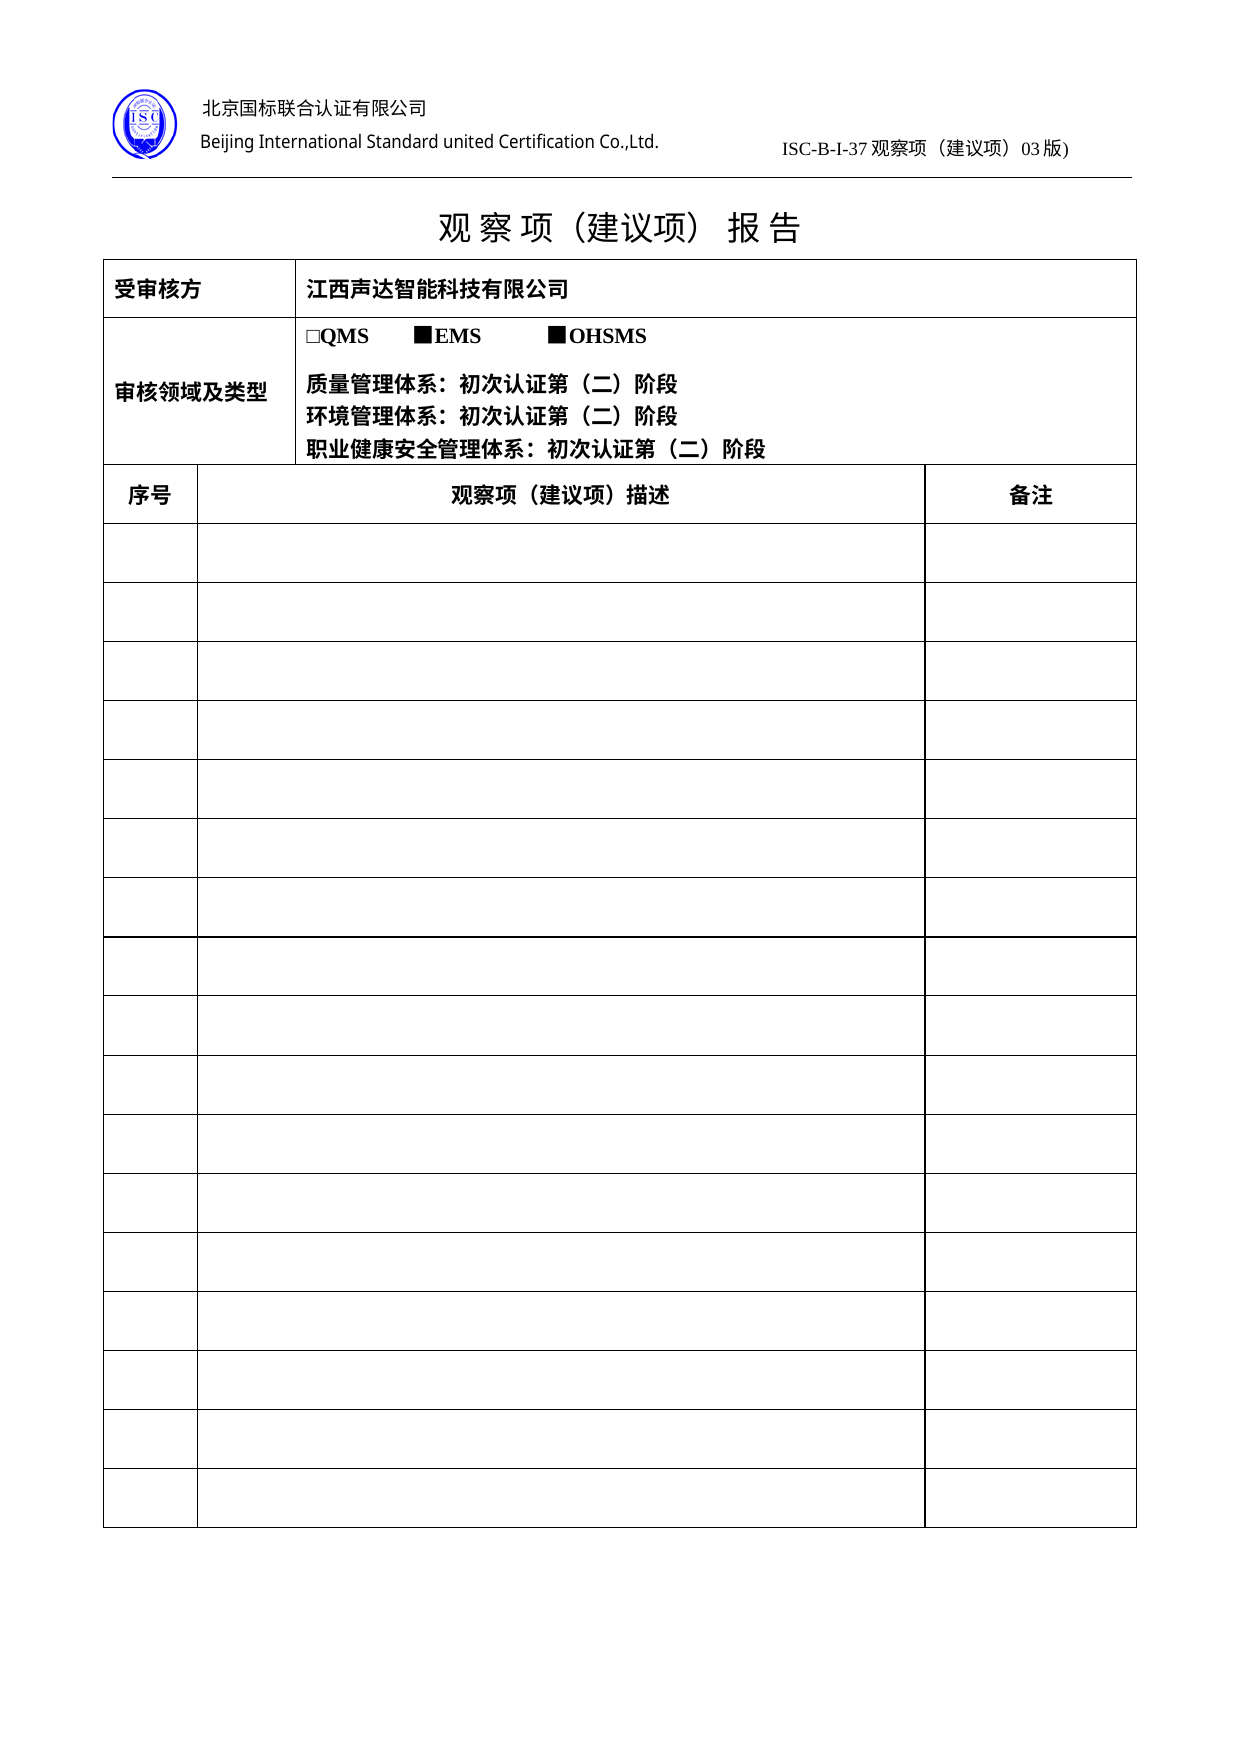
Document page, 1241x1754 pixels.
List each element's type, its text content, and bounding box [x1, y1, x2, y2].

table_cell [104, 760, 197, 818]
table_cell [198, 524, 924, 582]
table_cell [926, 642, 1136, 700]
table_cell [198, 819, 924, 877]
table_cell [104, 701, 197, 759]
table_cell [104, 1056, 197, 1113]
table_cell [198, 760, 924, 818]
table_cell [926, 701, 1136, 759]
table_cell [926, 1410, 1136, 1468]
table_cell [926, 1469, 1136, 1527]
table_cell [198, 1115, 924, 1173]
table_cell [926, 938, 1136, 995]
table_cell [198, 1233, 924, 1291]
table_cell [198, 996, 924, 1054]
table_cell [198, 701, 924, 759]
table_cell [104, 819, 197, 877]
table_cell [104, 1233, 197, 1291]
table_cell [104, 642, 197, 700]
table_cell [926, 524, 1136, 582]
table_cell [198, 1056, 924, 1113]
table_cell [198, 1292, 924, 1350]
table_cell [198, 642, 924, 700]
table_cell [198, 878, 924, 936]
table_cell [198, 583, 924, 641]
table_cell [926, 1233, 1136, 1291]
table_cell □QMS ■EMS ■OHSMS 质量管理体系：初次认证第（二）阶段 环境管理体系：初次认证第（二）阶段 职业健康安全管理体系：初次认证第（二）阶段 [296, 318, 1136, 464]
table_cell [104, 1115, 197, 1173]
table_header 受审核方 [104, 260, 295, 317]
table_cell [926, 878, 1136, 936]
table_cell [104, 524, 197, 582]
table_cell [198, 1174, 924, 1232]
table_cell [926, 996, 1136, 1054]
table_header 江西声达智能科技有限公司 [296, 260, 1136, 317]
table_cell [926, 1351, 1136, 1409]
text 观 察 项（建议项） 报 告 [112, 193, 1128, 258]
table_cell 观察项（建议项）描述 [198, 465, 924, 523]
table_cell [104, 996, 197, 1054]
table_cell 审核领域及类型 [104, 318, 295, 464]
table_cell [198, 1351, 924, 1409]
table_cell [926, 760, 1136, 818]
table_cell [926, 1174, 1136, 1232]
table_cell [104, 583, 197, 641]
table_cell [198, 1410, 924, 1468]
table_cell [926, 583, 1136, 641]
table_cell [104, 1410, 197, 1468]
picture [112, 89, 180, 158]
table_cell [926, 1292, 1136, 1350]
table_cell [926, 1056, 1136, 1113]
table_cell [104, 1469, 197, 1527]
table_cell [104, 878, 197, 936]
table_cell [104, 1351, 197, 1409]
table_cell [104, 1292, 197, 1350]
table_cell [926, 1115, 1136, 1173]
table_cell [104, 938, 197, 995]
table_cell [198, 1469, 924, 1527]
table_cell 序号 [104, 465, 197, 523]
table_cell 备注 [926, 465, 1136, 523]
table_cell [926, 819, 1136, 877]
table_cell [198, 938, 924, 995]
table_cell [104, 1174, 197, 1232]
